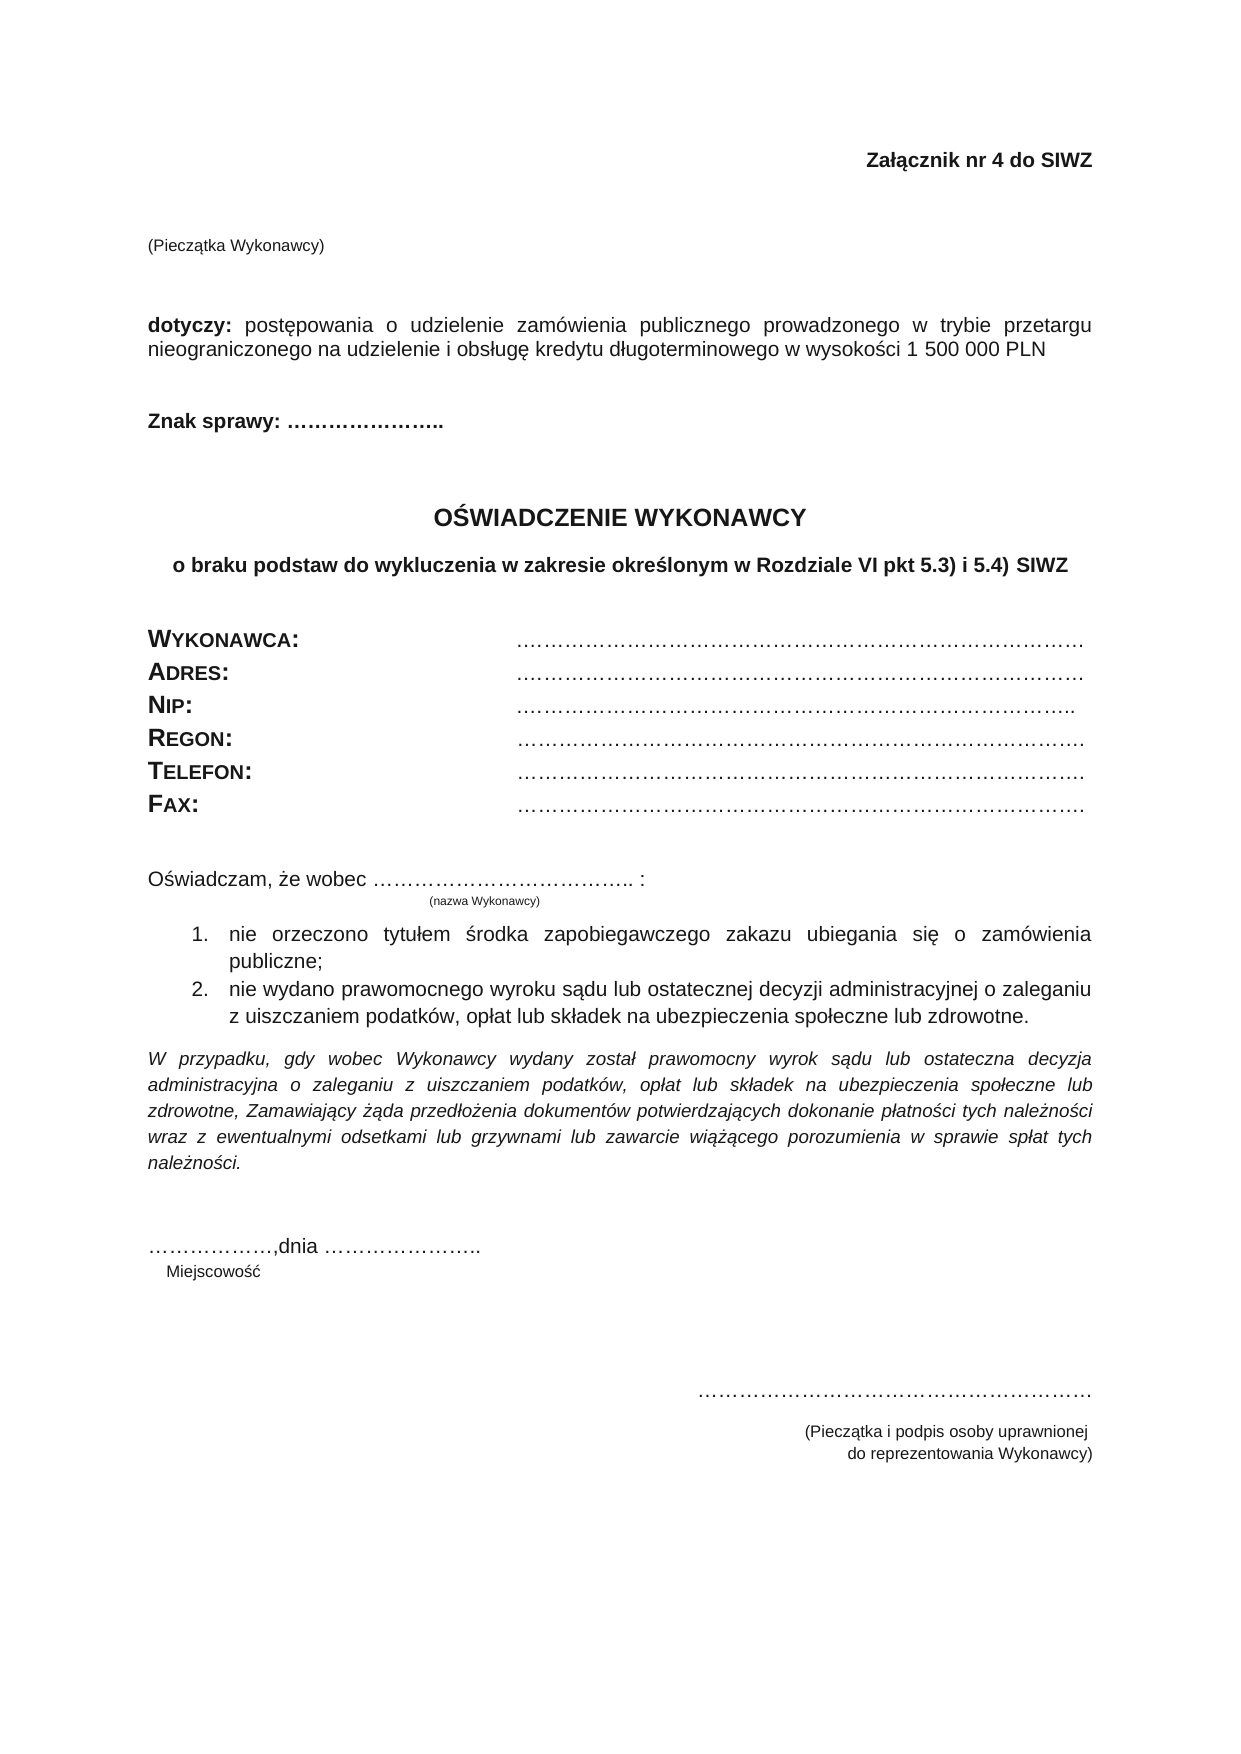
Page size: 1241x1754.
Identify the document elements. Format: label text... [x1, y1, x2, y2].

text Adres: .……………………………………………………………………… [148, 657, 1152, 686]
text (Pieczątka i podpis osoby uprawnionej do reprezentowania Wykonawcy) [148, 1422, 1093, 1463]
text Wykonawca: .……………………………………………………………………… [148, 624, 1152, 653]
text Oświadczam, że wobec ……………………………….. : [148, 867, 1093, 891]
text dotyczy: postępowania o udzielenie zamówienia publicznego prowadzonego w trybie przetargu nieograniczonego na udzielenie i obsługę kredytu długoterminowego w wysokości 1 500 000 PLN [148, 313, 1093, 361]
text Fax: ………………………………………………………………………. [148, 789, 1093, 818]
list nie orzeczono tytułem środka zapobiegawczego zakazu ubiegania się o zamówienia publiczne; [191, 922, 1093, 973]
text o braku podstaw do wykluczenia w zakresie określonym w Rozdziale VI pkt 5.3) i 5.4) SIWZ [148, 553, 1093, 577]
text ………………………………………………… [148, 1377, 1093, 1401]
text (nazwa Wykonawcy) [148, 894, 1093, 918]
text Nip: .…………………………………………………………………….. [148, 690, 1093, 719]
text ………………,dnia ………………….. [148, 1234, 1093, 1258]
text Załącznik nr 4 do SIWZ [148, 148, 1093, 172]
text (Pieczątka Wykonawcy) [148, 236, 1093, 255]
text W przypadku, gdy wobec Wykonawcy wydany został prawomocny wyrok sądu lub ostateczna decyzja administracyjna o zaleganiu z uiszczaniem podatków, opłat lub składek na ubezpieczenia społeczne lub zdrowotne, Zamawiający żąda przedłożenia dokumentów potwierdzających dokonanie płatności tych należności wraz z ewentualnymi odsetkami lub grzywnami lub zawarcie wiążącego porozumienia w sprawie spłat tych należności. [148, 1048, 1093, 1173]
list nie wydano prawomocnego wyroku sądu lub ostatecznej decyzji administracyjnej o zaleganiu z uiszczaniem podatków, opłat lub składek na ubezpieczenia społeczne lub zdrowotne. [191, 977, 1093, 1028]
text Znak sprawy: ………………….. [148, 409, 1093, 433]
text Miejscowość [148, 1262, 1093, 1281]
text Regon: ………………………………………………………………………. [148, 723, 1093, 752]
text OŚWIADCZENIE WYKONAWCY [148, 503, 1093, 532]
text Telefon: ………………………………………………………………………. [148, 756, 1093, 785]
